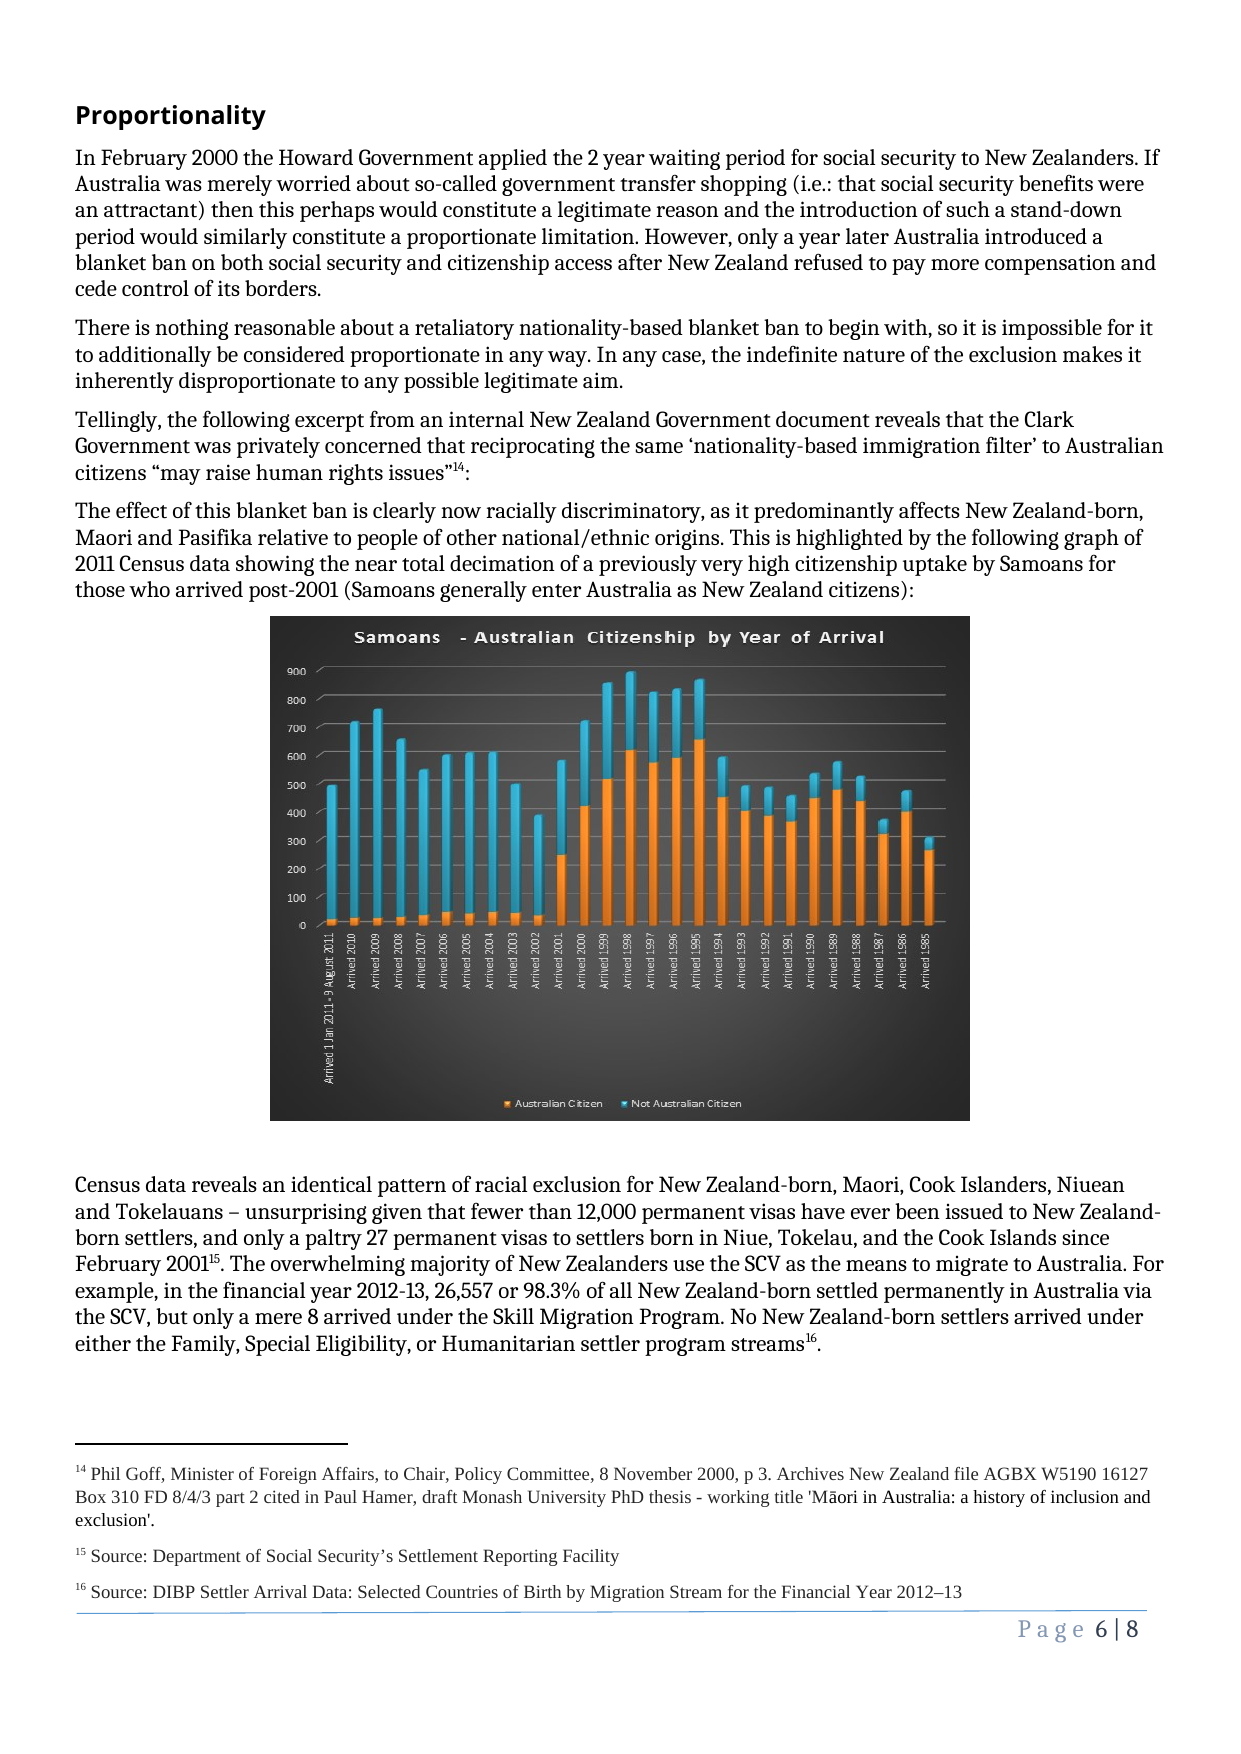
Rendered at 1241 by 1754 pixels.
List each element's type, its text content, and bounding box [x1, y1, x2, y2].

text In February 2000 the Howard Government applied the 2 year waiting period for social security to New Zealanders. If Australia was merely worried about so-called government transfer shopping (i.e.: that social security benefits were an attractant) then this perhaps would constitute a legitimate reason and the introduction of such a stand-down period would similarly constitute a proportionate limitation. However, only a year later Australia introduced a blanket ban on both social security and citizenship access after New Zealand refused to pay more compensation and cede control of its borders. [75, 144, 1165, 303]
text The effect of this blanket ban is clearly now racially discriminatory, as it predominantly affects New Zealand-born, Maori and Pasifika relative to people of other national/ethnic origins. This is highlighted by the following graph of 2011 Census data showing the near total decimation of a previously very high citizenship uptake by Samoans for those who arrived post-2001 (Samoans generally enter Australia as New Zealand citizens): [75, 498, 1165, 604]
text Tellingly, the following excerpt from an internal New Zealand Government document reveals that the Clark Government was privately concerned that reciprocating the same ‘nationality-based immigration filter’ to Australian citizens “may raise human rights issues”: [75, 407, 1165, 486]
text There is nothing reasonable about a retaliatory nationality-based blanket ban to begin with, so it is impossible for it to additionally be considered proportionate in any way. In any case, the indefinite nature of the exclusion makes it inherently disproportionate to any possible legitimate aim. [75, 315, 1165, 394]
subtitle Proportionality [75, 98, 1165, 132]
text Census data reveals an identical pattern of racial exclusion for New Zealand-born, Maori, Cook Islanders, Niuean and Tokelauans – unsurprising given that fewer than 12,000 permanent visas have ever been issued to New Zealand-born settlers, and only a paltry 27 permanent visas to settlers born in Niue, Tokelau, and the Cook Islands since February 2001. The overwhelming majority of New Zealanders use the SCV as the means to migrate to Australia. For example, in the financial year 2012-13, 26,557 or 98.3% of all New Zealand-born settled permanently in Australia via the SCV, but only a mere 8 arrived under the Skill Migration Program. No New Zealand-born settlers arrived under either the Family, Special Eligibility, or Humanitarian settler program streams. [75, 1172, 1165, 1357]
picture [270, 616, 970, 1121]
